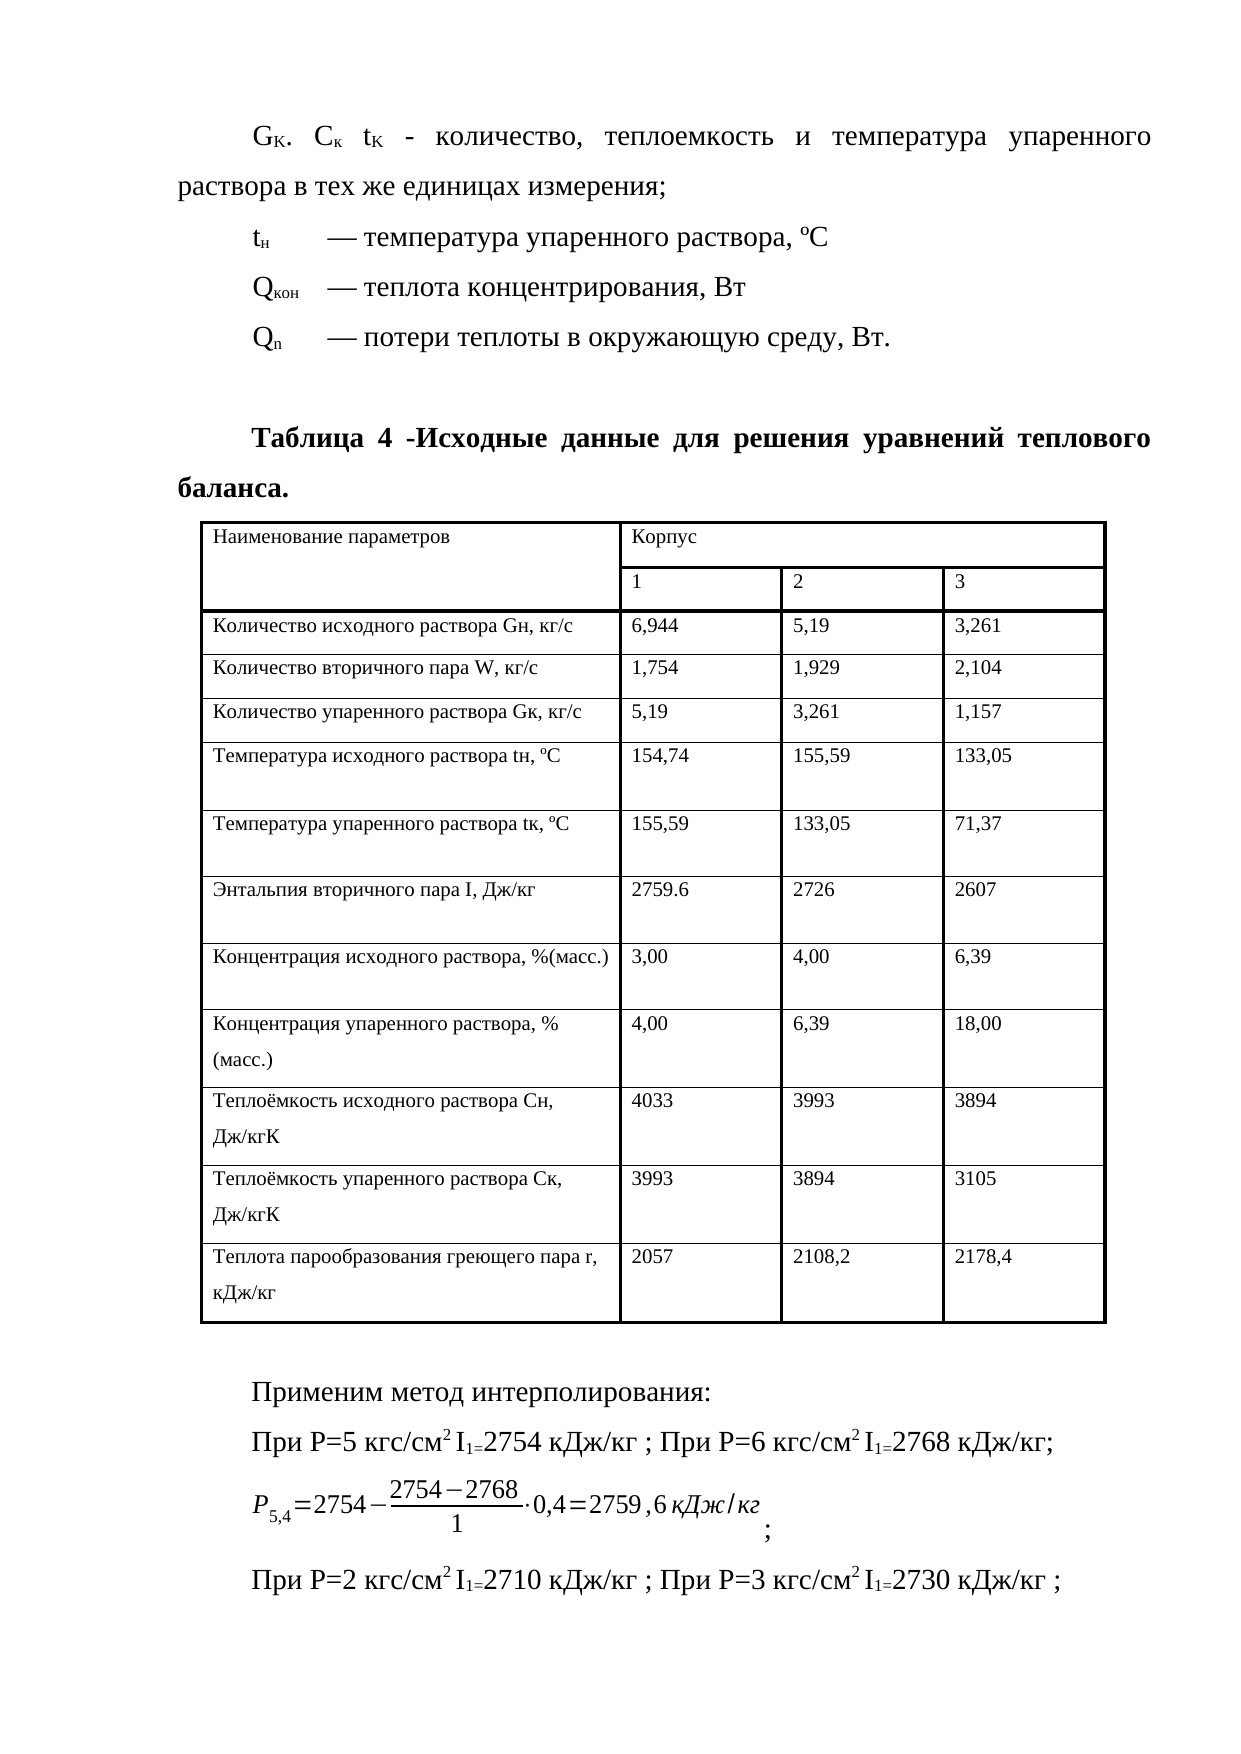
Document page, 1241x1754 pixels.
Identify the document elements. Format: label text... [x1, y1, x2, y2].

table_cell 1,929 [783, 655, 942, 698]
table_cell Энтальпия вторичного пара I, Дж/кг [203, 877, 619, 943]
text При Р=5 кгс/см2 I1=2754 кДж/кг ; При Р=6 кгс/см2 I1=2768 кДж/кг; [177, 1424, 1152, 1458]
table_cell 3,00 [622, 944, 780, 1009]
table_cell 3894 [783, 1166, 942, 1243]
table_cell 5,19 [622, 699, 780, 742]
table_cell 2726 [783, 877, 942, 943]
text При Р=2 кгс/см2 I1=2710 кДж/кг ; При Р=3 кгс/см2 I1=2730 кДж/кг ; [177, 1562, 1152, 1595]
text Применим метод интерполирования: [177, 1374, 1152, 1408]
table_cell 6,39 [945, 944, 1103, 1009]
table_cell 1 [622, 569, 780, 609]
table_cell 1,157 [945, 699, 1103, 742]
table_cell 2,104 [945, 655, 1103, 698]
table_cell 5,19 [783, 613, 942, 654]
table_cell Количество вторичного пара W, кг/с [203, 655, 619, 698]
table_cell 2108,2 [783, 1244, 942, 1321]
table_cell 133,05 [783, 811, 942, 876]
table_cell 3894 [945, 1088, 1103, 1165]
text Таблица 4 -Исходные данные для решения уравнений теплового баланса. [177, 420, 1152, 504]
table_cell Теплота парообразования греющего пара r, кДж/кг [203, 1244, 619, 1321]
table_cell 133,05 [945, 743, 1103, 810]
text tн — температура упаренного раствора, ºС [177, 219, 1152, 252]
table_cell 4033 [622, 1088, 780, 1165]
table_cell 2057 [622, 1244, 780, 1321]
table_cell 4,00 [622, 1010, 780, 1087]
table_header Наименование параметров [203, 524, 619, 609]
text ; [177, 1475, 1152, 1545]
table_cell 4,00 [783, 944, 942, 1009]
table_cell 3,261 [945, 613, 1103, 654]
table_cell Температура упаренного раствора tк, ºС [203, 811, 619, 876]
text Qкон — теплота концентрирования, Вт [177, 269, 1152, 303]
table_cell 155,59 [783, 743, 942, 810]
table_cell 3 [945, 569, 1103, 609]
table_cell 2607 [945, 877, 1103, 943]
table_cell Температура исходного раствора tн, ºС [203, 743, 619, 810]
table_cell 6,39 [783, 1010, 942, 1087]
table_cell Теплоёмкость упаренного раствора Cк, Дж/кгК [203, 1166, 619, 1243]
table_cell Теплоёмкость исходного раствора Cн, Дж/кгК [203, 1088, 619, 1165]
table_cell 2759.6 [622, 877, 780, 943]
table_cell 71,37 [945, 811, 1103, 876]
table_cell Концентрация упаренного раствора, %(масс.) [203, 1010, 619, 1087]
table_cell 2 [783, 569, 942, 609]
table_cell Количество упаренного раствора Gк, кг/с [203, 699, 619, 742]
text Qn — потери теплоты в окружающую среду, Вт. [177, 319, 1152, 353]
table_cell 3993 [622, 1166, 780, 1243]
table_cell Концентрация исходного раствора, %(масс.) [203, 944, 619, 1009]
table_cell 154,74 [622, 743, 780, 810]
table_cell 1,754 [622, 655, 780, 698]
table_header Корпус [622, 524, 1103, 566]
table_cell Количество исходного раствора Gн, кг/с [203, 613, 619, 654]
table_cell 3993 [783, 1088, 942, 1165]
table_cell 18,00 [945, 1010, 1103, 1087]
table_cell 2178,4 [945, 1244, 1103, 1321]
table_cell 3105 [945, 1166, 1103, 1243]
table_cell 6,944 [622, 613, 780, 654]
table_cell 3,261 [783, 699, 942, 742]
text GK. Ск tK - количество, теплоемкость и температура упаренного раствора в тех же единицах измерения; [177, 118, 1152, 202]
table_cell 155,59 [622, 811, 780, 876]
